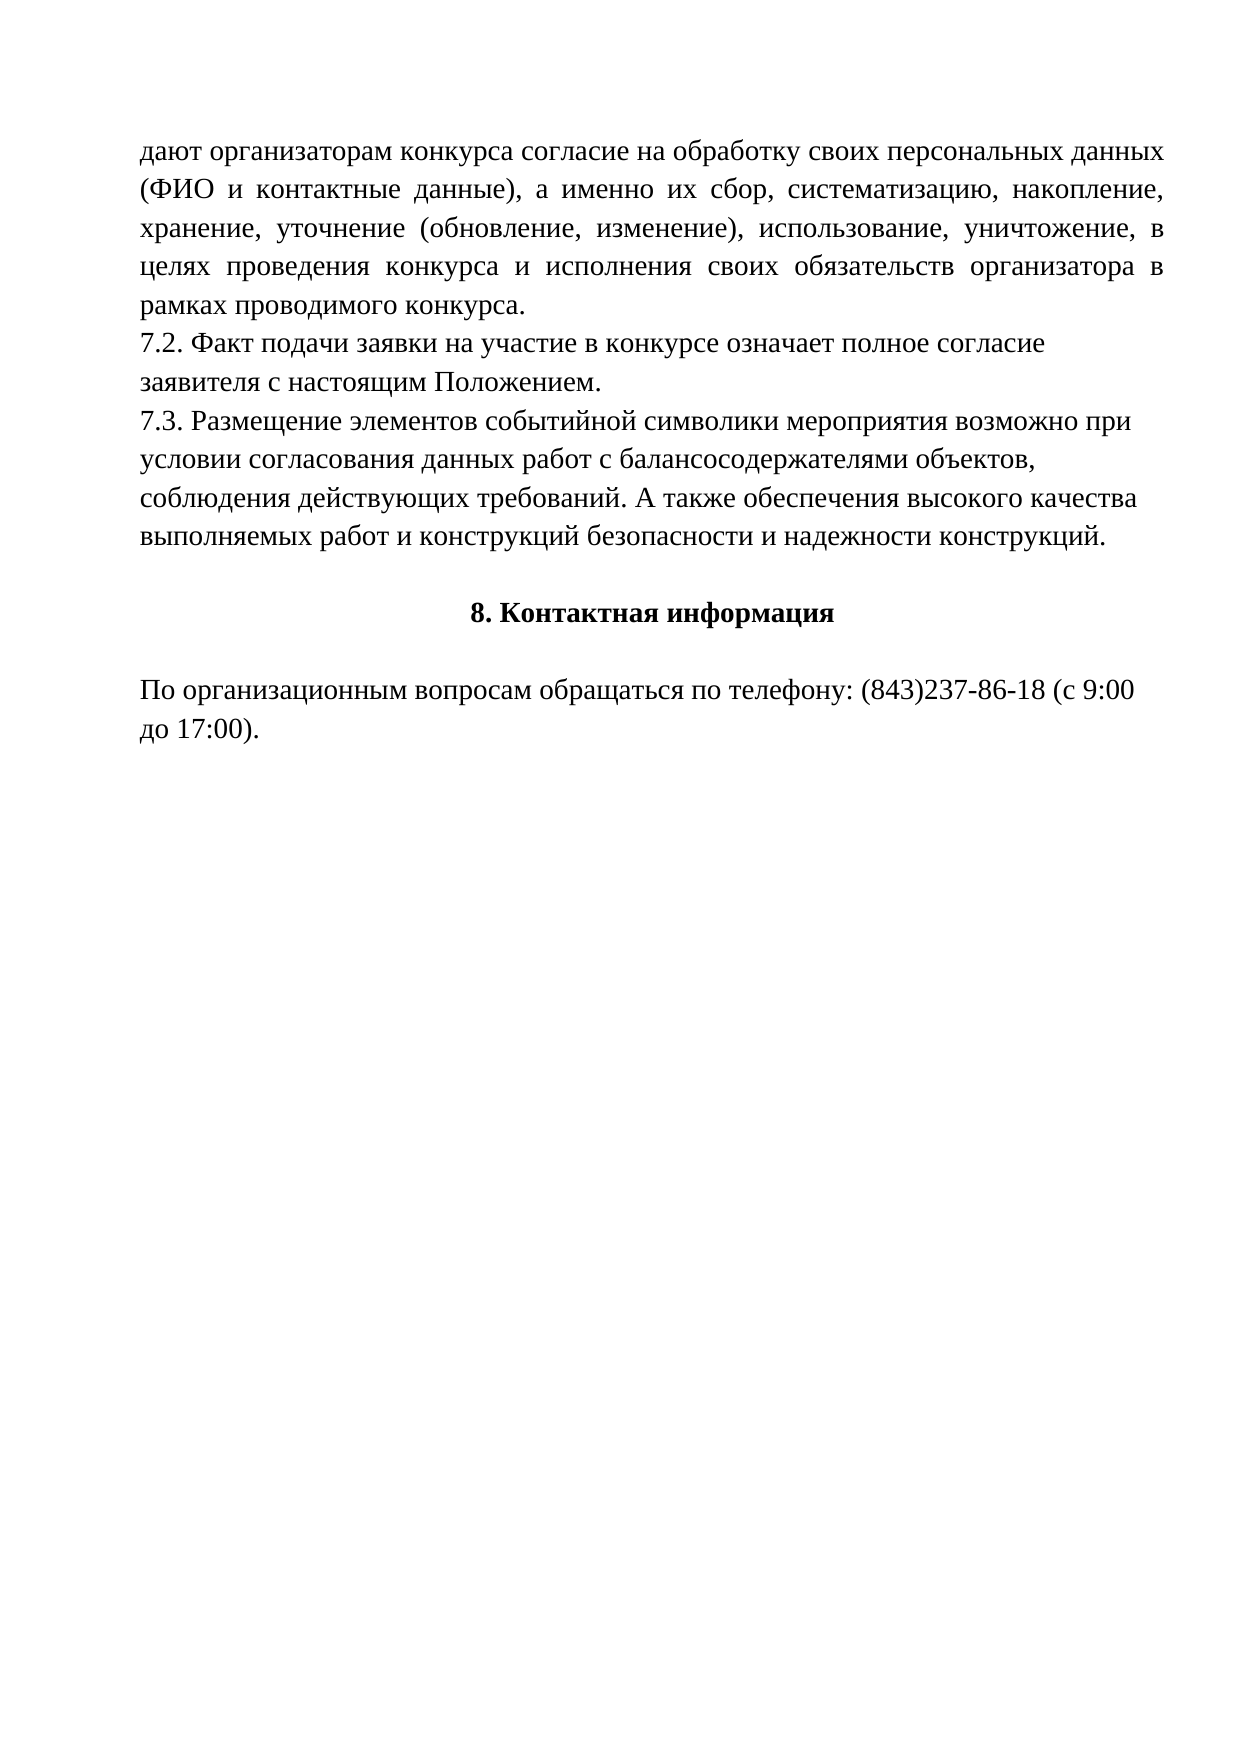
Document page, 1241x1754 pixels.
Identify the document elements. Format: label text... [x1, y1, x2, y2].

text 7.3. Размещение элементов событийной символики мероприятия возможно при условии согласования данных работ с балансосодержателями объектов, соблюдения действующих требований. А также обеспечения высокого качества выполняемых работ и конструкций безопасности и надежности конструкций. [139, 403, 1165, 552]
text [139, 133, 1165, 321]
text 7.2. Факт подачи заявки на участие в конкурсе означает полное согласие заявителя с настоящим Положением. [139, 326, 1165, 398]
text 8. Контактная информация [139, 595, 1165, 629]
text По организационным вопросам обращаться по телефону: (843)237-86-18 (с 9:00 до 17:00). [139, 672, 1165, 744]
